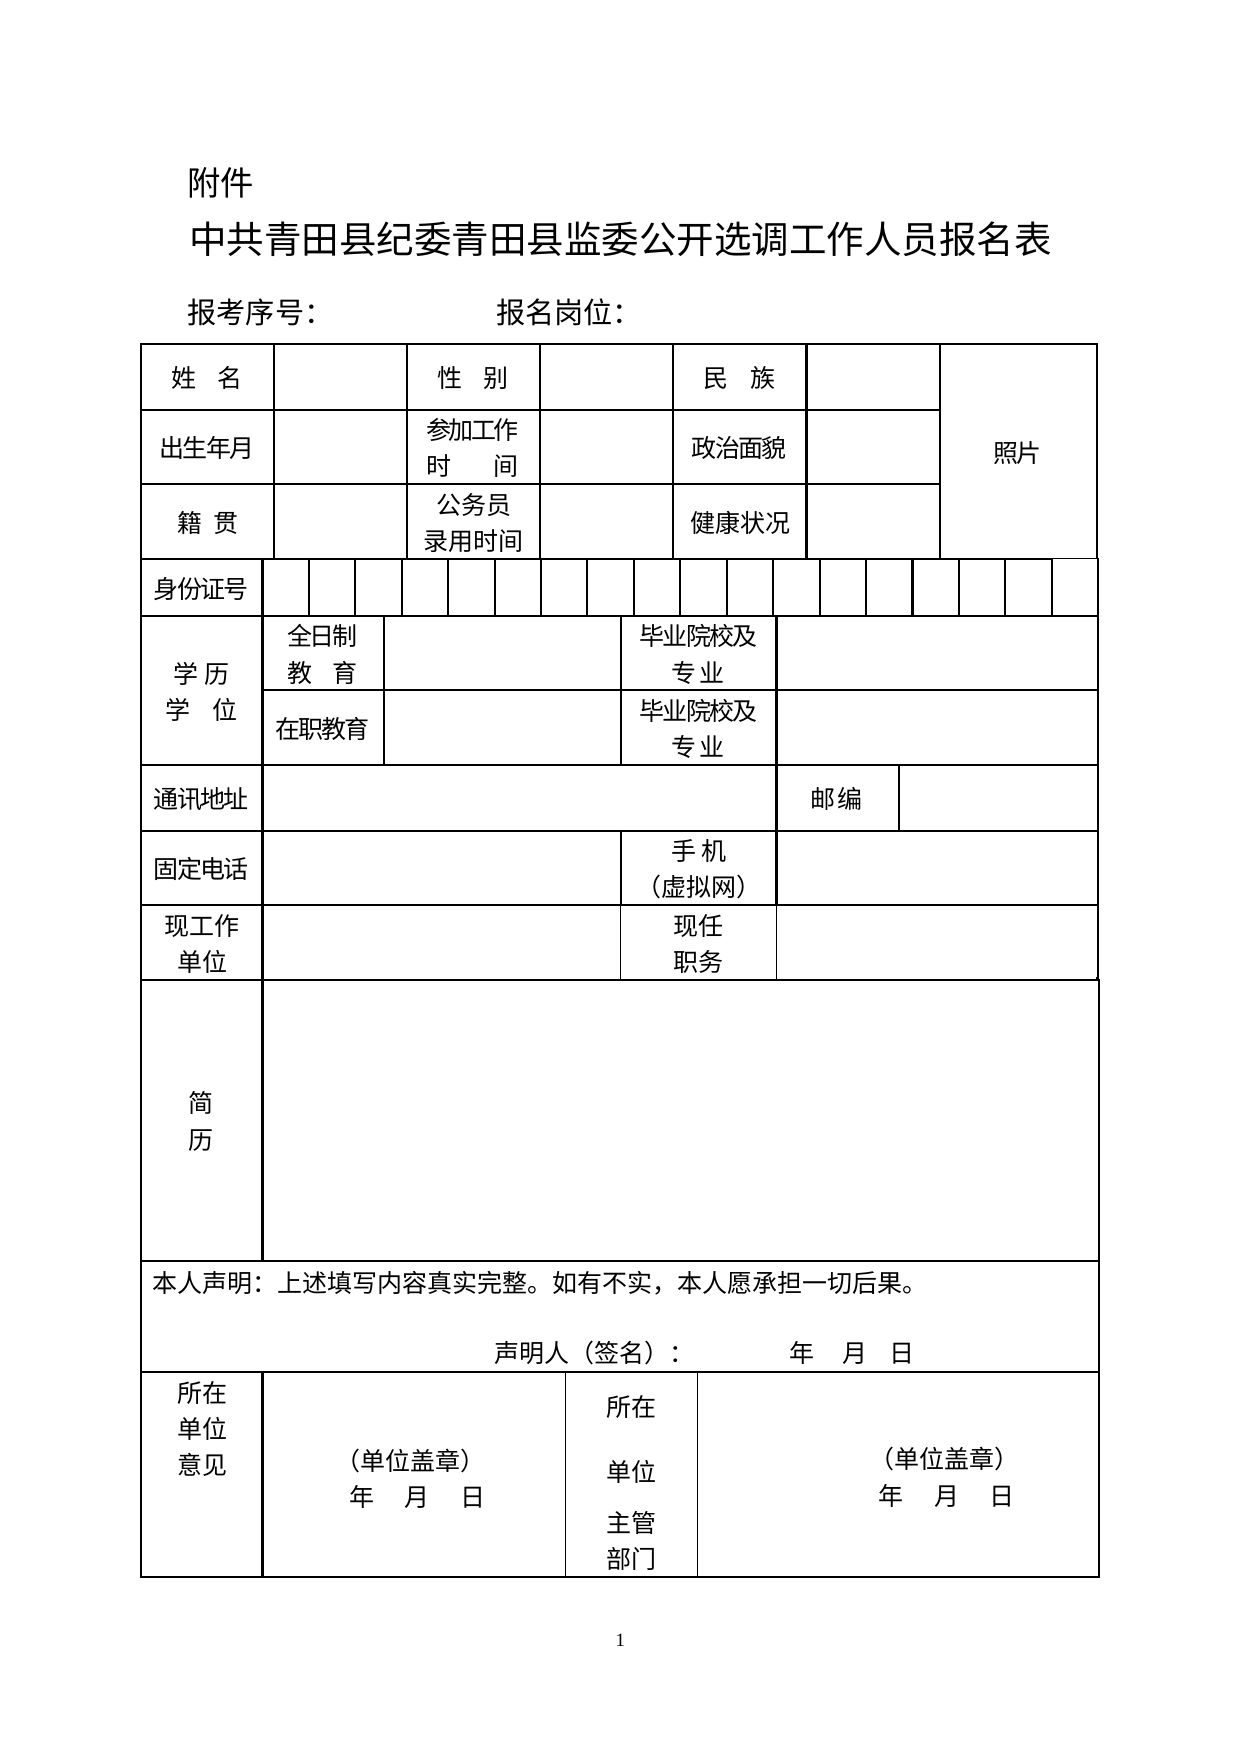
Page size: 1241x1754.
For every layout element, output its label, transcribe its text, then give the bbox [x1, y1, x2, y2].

table_cell 政治面貌 [674, 411, 805, 483]
text 中共青田县纪委青田县监委公开选调工作人员报名表 [187, 220, 1053, 262]
table_cell [541, 485, 672, 558]
table_cell [900, 766, 1097, 829]
table_header 性 别 [408, 345, 539, 408]
table_cell [728, 560, 772, 615]
table_cell [808, 411, 939, 483]
table_cell 全日制 教 育 [264, 617, 383, 689]
table_cell （单位盖章） 年 月 日 [264, 1373, 565, 1576]
table_cell 身份证号 [142, 560, 261, 615]
table_cell [1053, 559, 1097, 615]
table_cell 公务员 录用时间 [408, 485, 539, 558]
table_cell [264, 766, 775, 829]
table_cell [385, 691, 620, 764]
table_header 民 族 [674, 345, 805, 408]
table_cell [542, 560, 586, 615]
table_cell [541, 411, 672, 483]
table_cell 现工作 单位 [142, 906, 261, 979]
table_cell 出生年月 [142, 411, 273, 483]
table_header [541, 345, 672, 408]
table_cell [778, 691, 1097, 764]
table_cell [778, 832, 1097, 904]
table_cell 毕业院校及 专 业 [622, 617, 775, 689]
table_header [275, 345, 406, 408]
table_cell 在职教育 [264, 691, 383, 764]
table_cell [960, 560, 1004, 615]
table_cell 手 机 （虚拟网） [622, 832, 775, 904]
table_cell [385, 617, 620, 689]
table_cell [635, 560, 679, 615]
table_cell [264, 832, 620, 904]
table_cell [275, 485, 406, 558]
table_cell （单位盖章） 年 月 日 [698, 1373, 1098, 1576]
table_cell [808, 485, 939, 558]
table_cell [681, 560, 726, 615]
table_cell [821, 560, 865, 615]
table_cell [496, 560, 540, 615]
text 附件 [187, 162, 1053, 204]
table_cell 参加工作 时 间 [408, 411, 539, 483]
table_cell 固定电话 [142, 832, 261, 904]
table_header [808, 345, 939, 408]
table_cell 简 历 [142, 981, 261, 1259]
table_header 姓 名 [142, 345, 273, 408]
table_cell [914, 560, 958, 615]
table_cell 毕业院校及 专 业 [622, 691, 775, 764]
table_cell 邮 编 [778, 766, 898, 829]
table_cell [264, 906, 620, 979]
table_cell [264, 981, 1098, 1259]
table_cell [1006, 560, 1051, 615]
table_cell [275, 411, 406, 483]
table_cell 通讯地址 [142, 766, 261, 829]
table_cell 本人声明：上述填写内容真实完整。如有不实，本人愿承担一切后果。 声明人（签名）： 年 月 日 [142, 1262, 1098, 1371]
table_cell 所在 单位 主管 部门 意见 [566, 1373, 697, 1576]
text 报考序号： 报名岗位： [187, 278, 1053, 343]
table_cell [356, 560, 401, 615]
table_cell [449, 560, 494, 615]
table_cell 健康状况 [674, 485, 805, 558]
table_cell [264, 560, 308, 615]
table_cell [867, 560, 911, 615]
table_cell [777, 906, 1097, 979]
table_cell [778, 617, 1097, 689]
table_cell [403, 560, 447, 615]
table_header 照片 [941, 345, 1096, 558]
table_cell [774, 560, 819, 615]
table_cell 籍 贯 [142, 485, 273, 558]
table_cell [310, 560, 354, 615]
table_cell 学 历 学 位 [142, 617, 261, 764]
table_cell 所在 单位 意见 [142, 1373, 261, 1576]
table_cell 现任 职务 [621, 906, 776, 979]
table_cell [588, 560, 633, 615]
